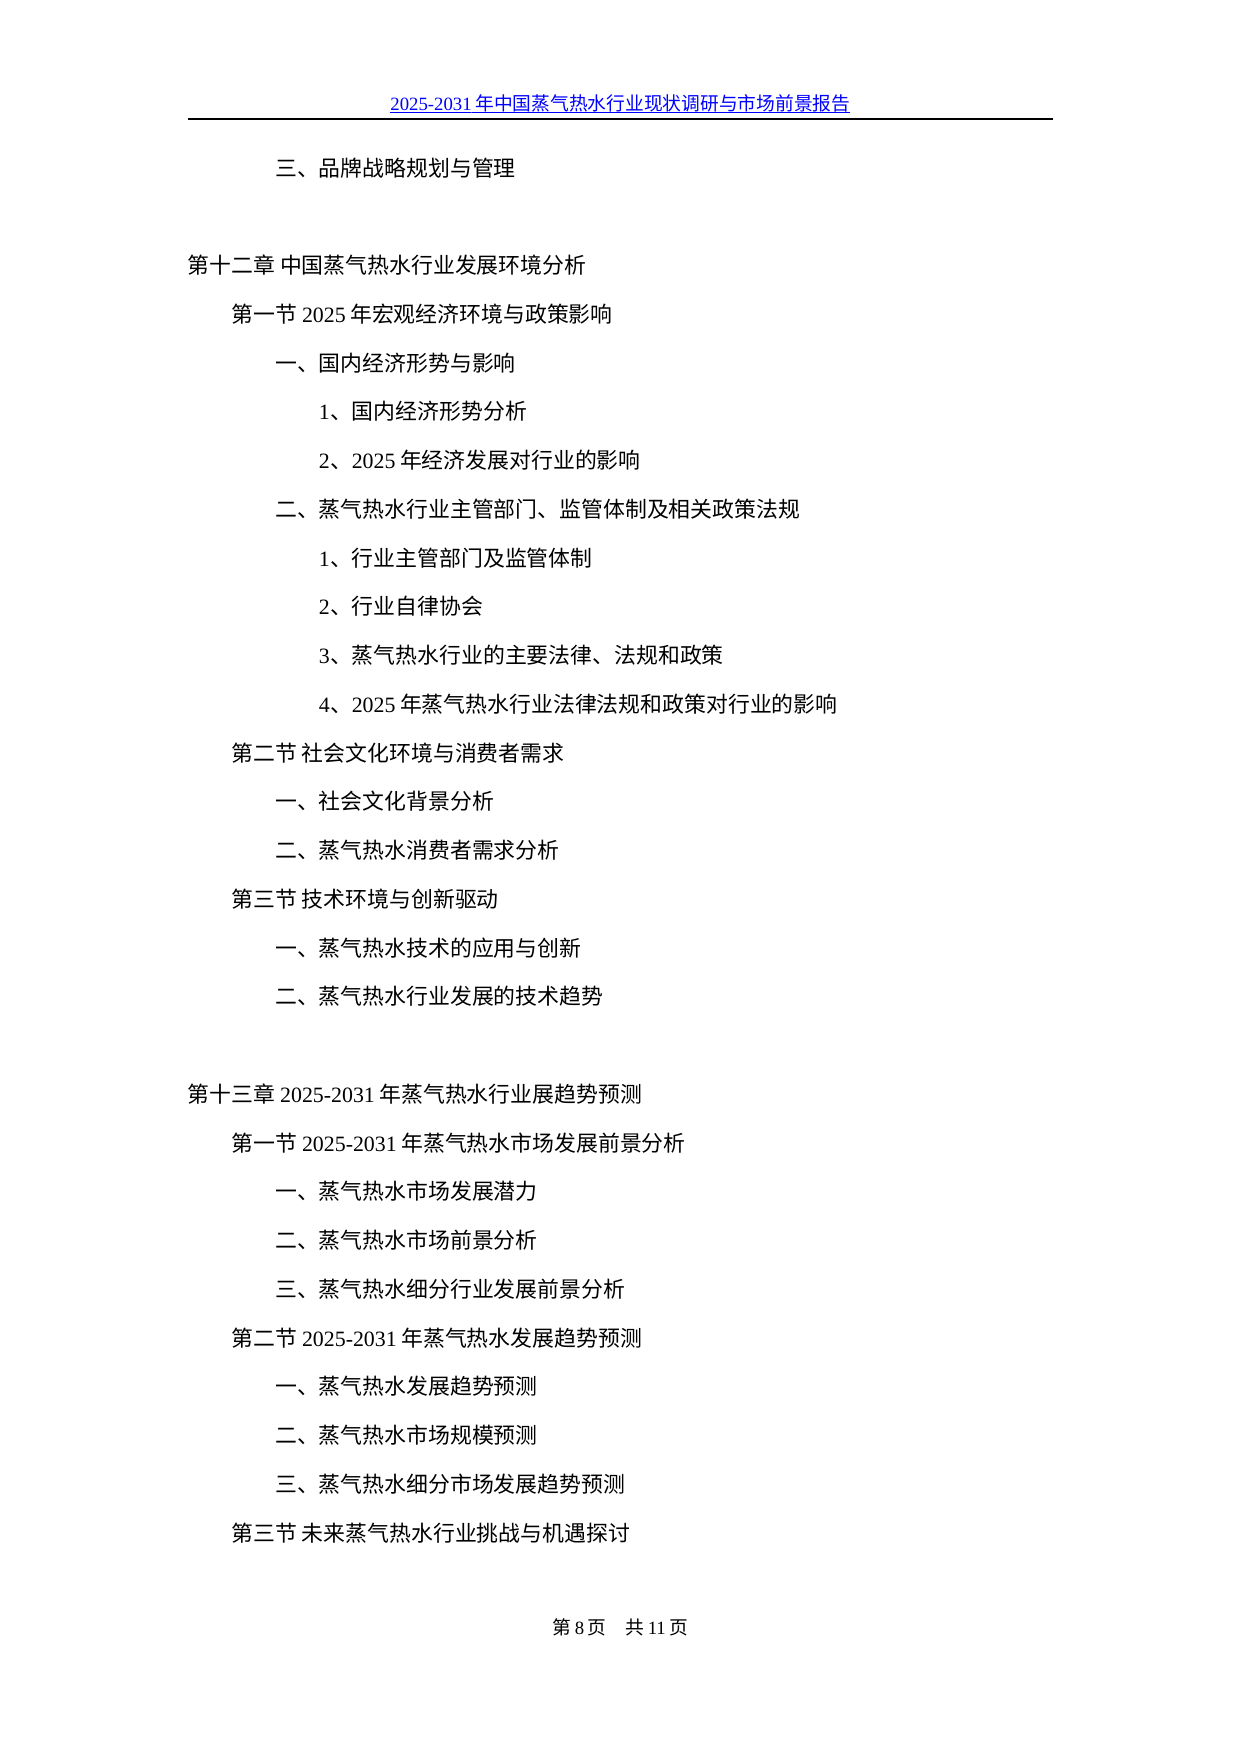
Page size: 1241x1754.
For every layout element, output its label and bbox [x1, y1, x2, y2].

text [187, 150, 1053, 1548]
